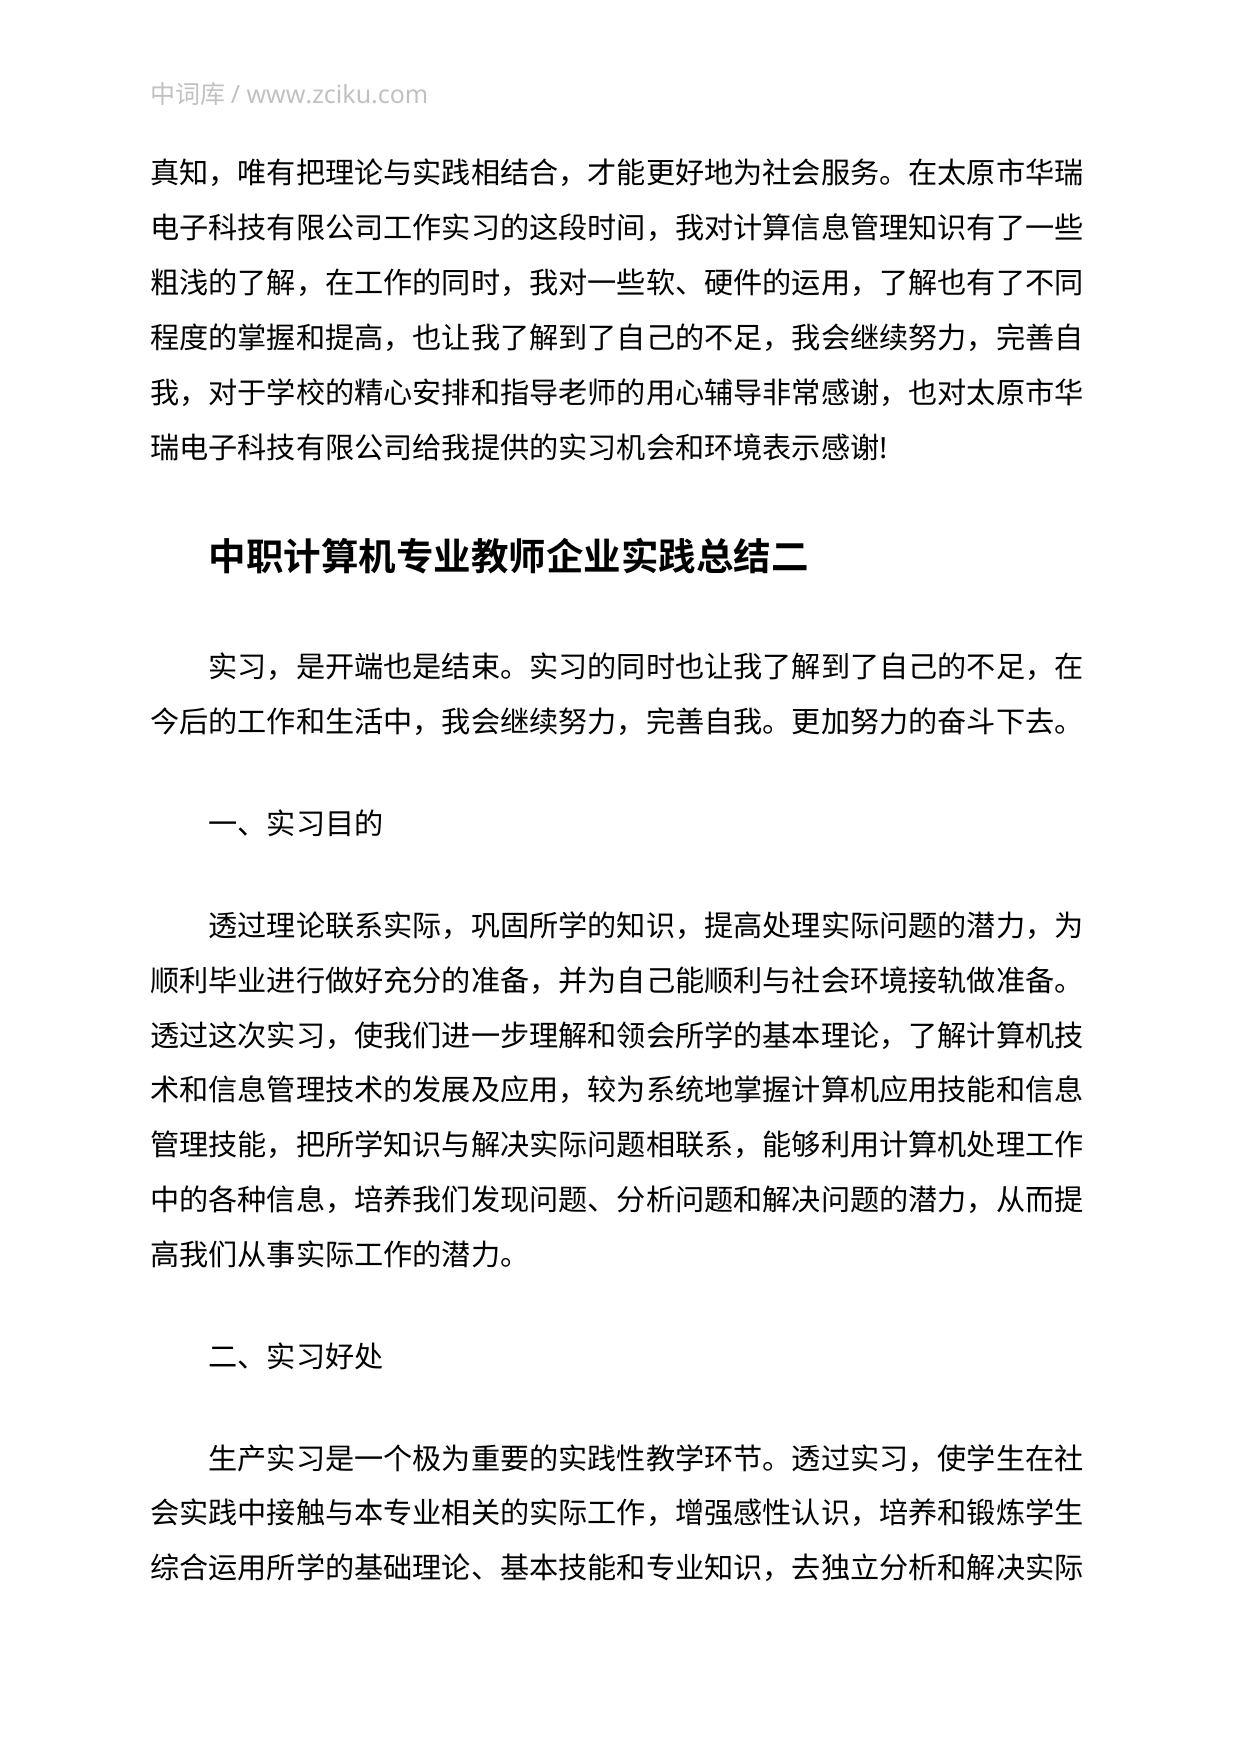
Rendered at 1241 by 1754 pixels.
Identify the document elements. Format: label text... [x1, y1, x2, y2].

text 中职计算机专业教师企业实践总结二 [150, 526, 1090, 581]
text 透过理论联系实际，巩固所学的知识，提高处理实际问题的潜力，为顺利毕业进行做好充分的准备，并为自己能顺利与社会环境接轨做准备。透过这次实习，使我们进一步理解和领会所学的基本理论，了解计算机技术和信息管理技术的发展及应用，较为系统地掌握计算机应用技能和信息管理技能，把所学知识与解决实际问题相联系，能够利用计算机处理工作中的各种信息，培养我们发现问题、分析问题和解决问题的潜力，从而提高我们从事实际工作的潜力。 [150, 902, 1090, 1274]
text 二、实习好处 [150, 1333, 1090, 1376]
text 实习，是开端也是结束。实习的同时也让我了解到了自己的不足，在今后的工作和生活中，我会继续努力，完善自我。更加努力的奋斗下去。 [150, 644, 1090, 741]
text 一、实习目的 [150, 801, 1090, 843]
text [150, 1435, 1090, 1587]
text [150, 150, 1090, 467]
